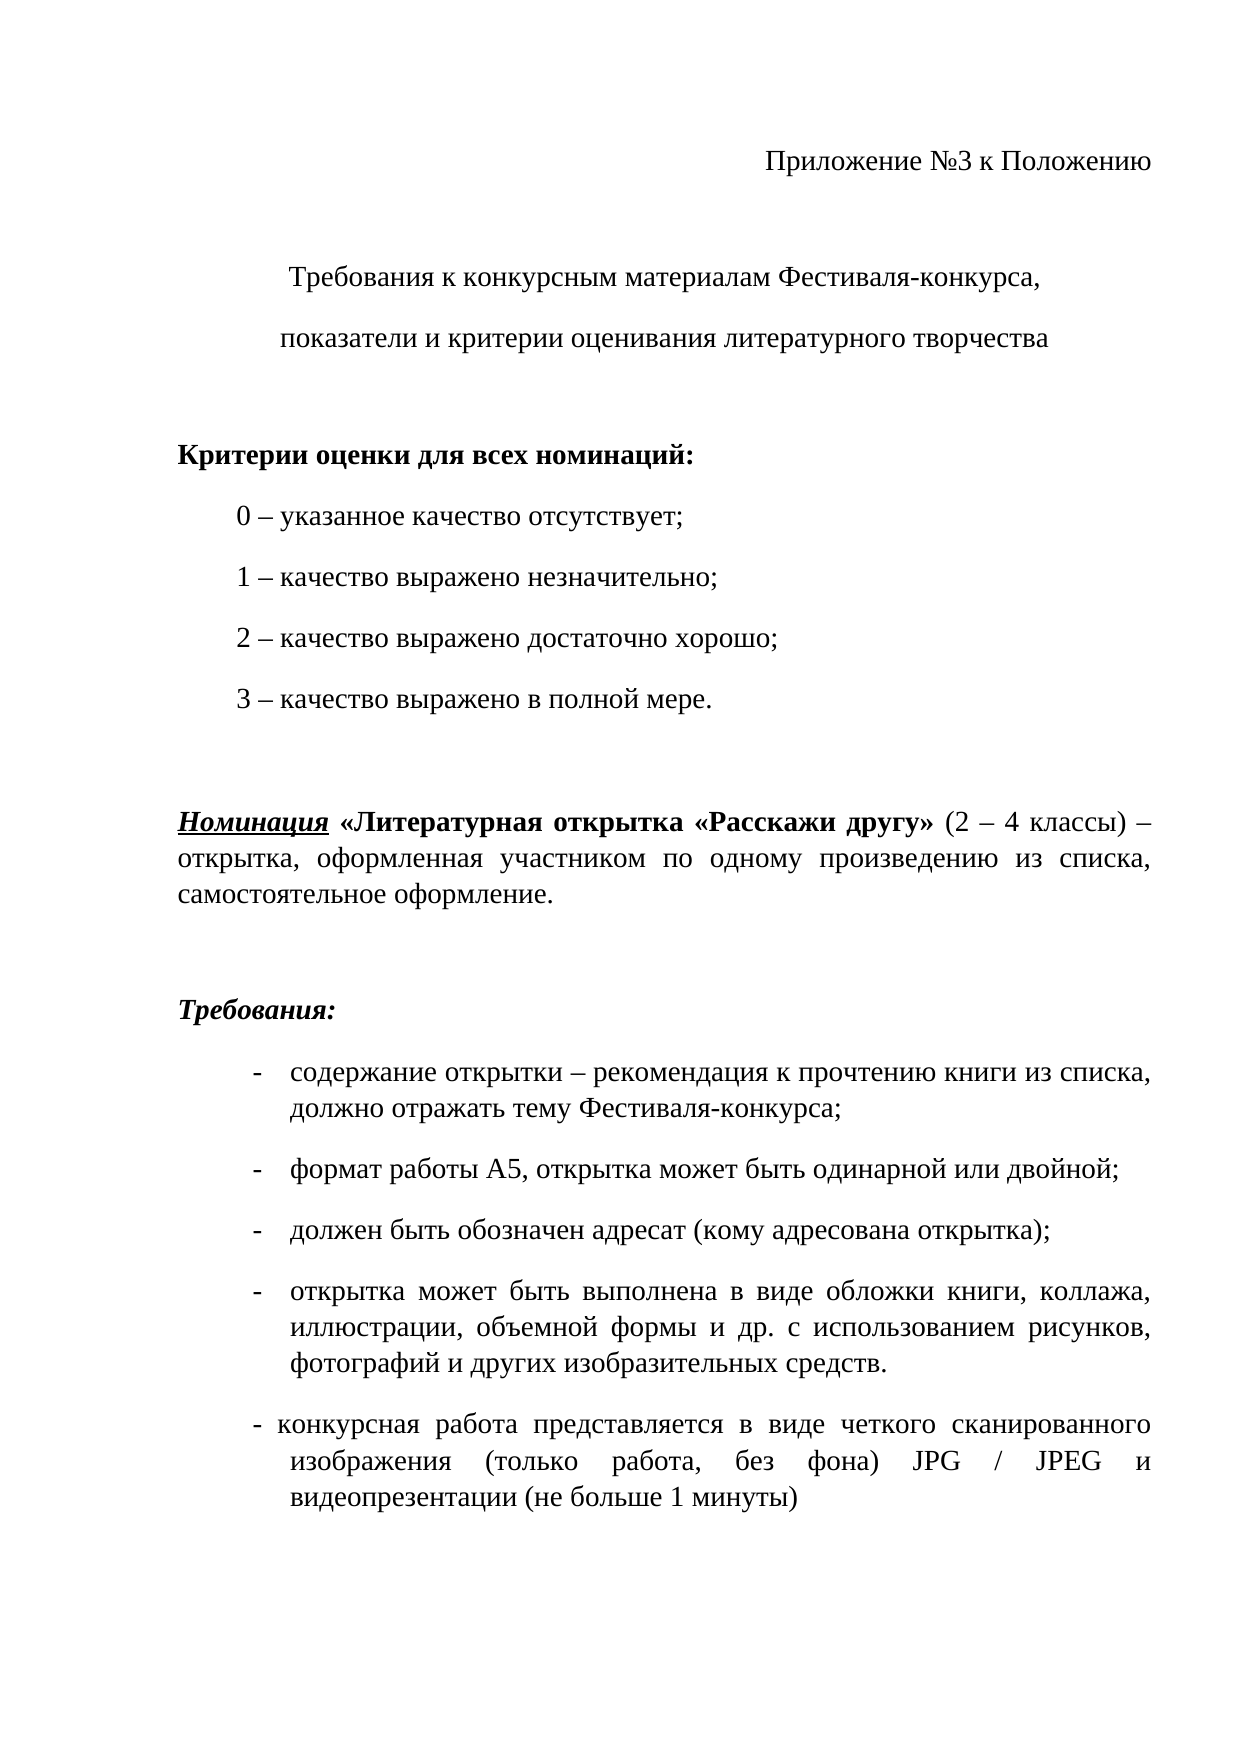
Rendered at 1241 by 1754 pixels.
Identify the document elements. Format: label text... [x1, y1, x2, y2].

text 0 – указанное качество отсутствует; [236, 498, 1152, 532]
text - содержание открытки – рекомендация к прочтению книги из списка, должно отражать тему Фестиваля-конкурса; [252, 1054, 1152, 1123]
text - должен быть обозначен адресат (кому адресована открытка); [252, 1212, 1152, 1246]
text 3 – качество выражено в полной мере. [236, 682, 1152, 715]
text - формат работы А5, открытка может быть одинарной или двойной; [252, 1151, 1152, 1184]
text 1 – качество выражено незначительно; [236, 559, 1152, 593]
text Требования: [177, 992, 1152, 1026]
text показатели и критерии оценивания литературного творчества [177, 321, 1152, 354]
text 2 – качество выражено достаточно хорошо; [236, 620, 1152, 654]
text Требования к конкурсным материалам Фестиваля-конкурса, [177, 259, 1152, 293]
text Критерии оценки для всех номинаций: [177, 437, 1152, 471]
text - конкурсная работа представляется в виде четкого сканированного изображения (только работа, без фона) JPG / JPEG и видеопрезентации (не больше 1 минуты) [252, 1407, 1152, 1512]
text Номинация «Литературная открытка «Расскажи другу» (2 – 4 классы) – открытка, оформленная участником по одному произведению из списка, самостоятельное оформление. [177, 804, 1152, 910]
text Приложение №3 к Положению [177, 143, 1152, 177]
text - открытка может быть выполнена в виде обложки книги, коллажа, иллюстрации, объемной формы и др. с использованием рисунков, фотографий и других изобразительных средств. [252, 1273, 1152, 1379]
